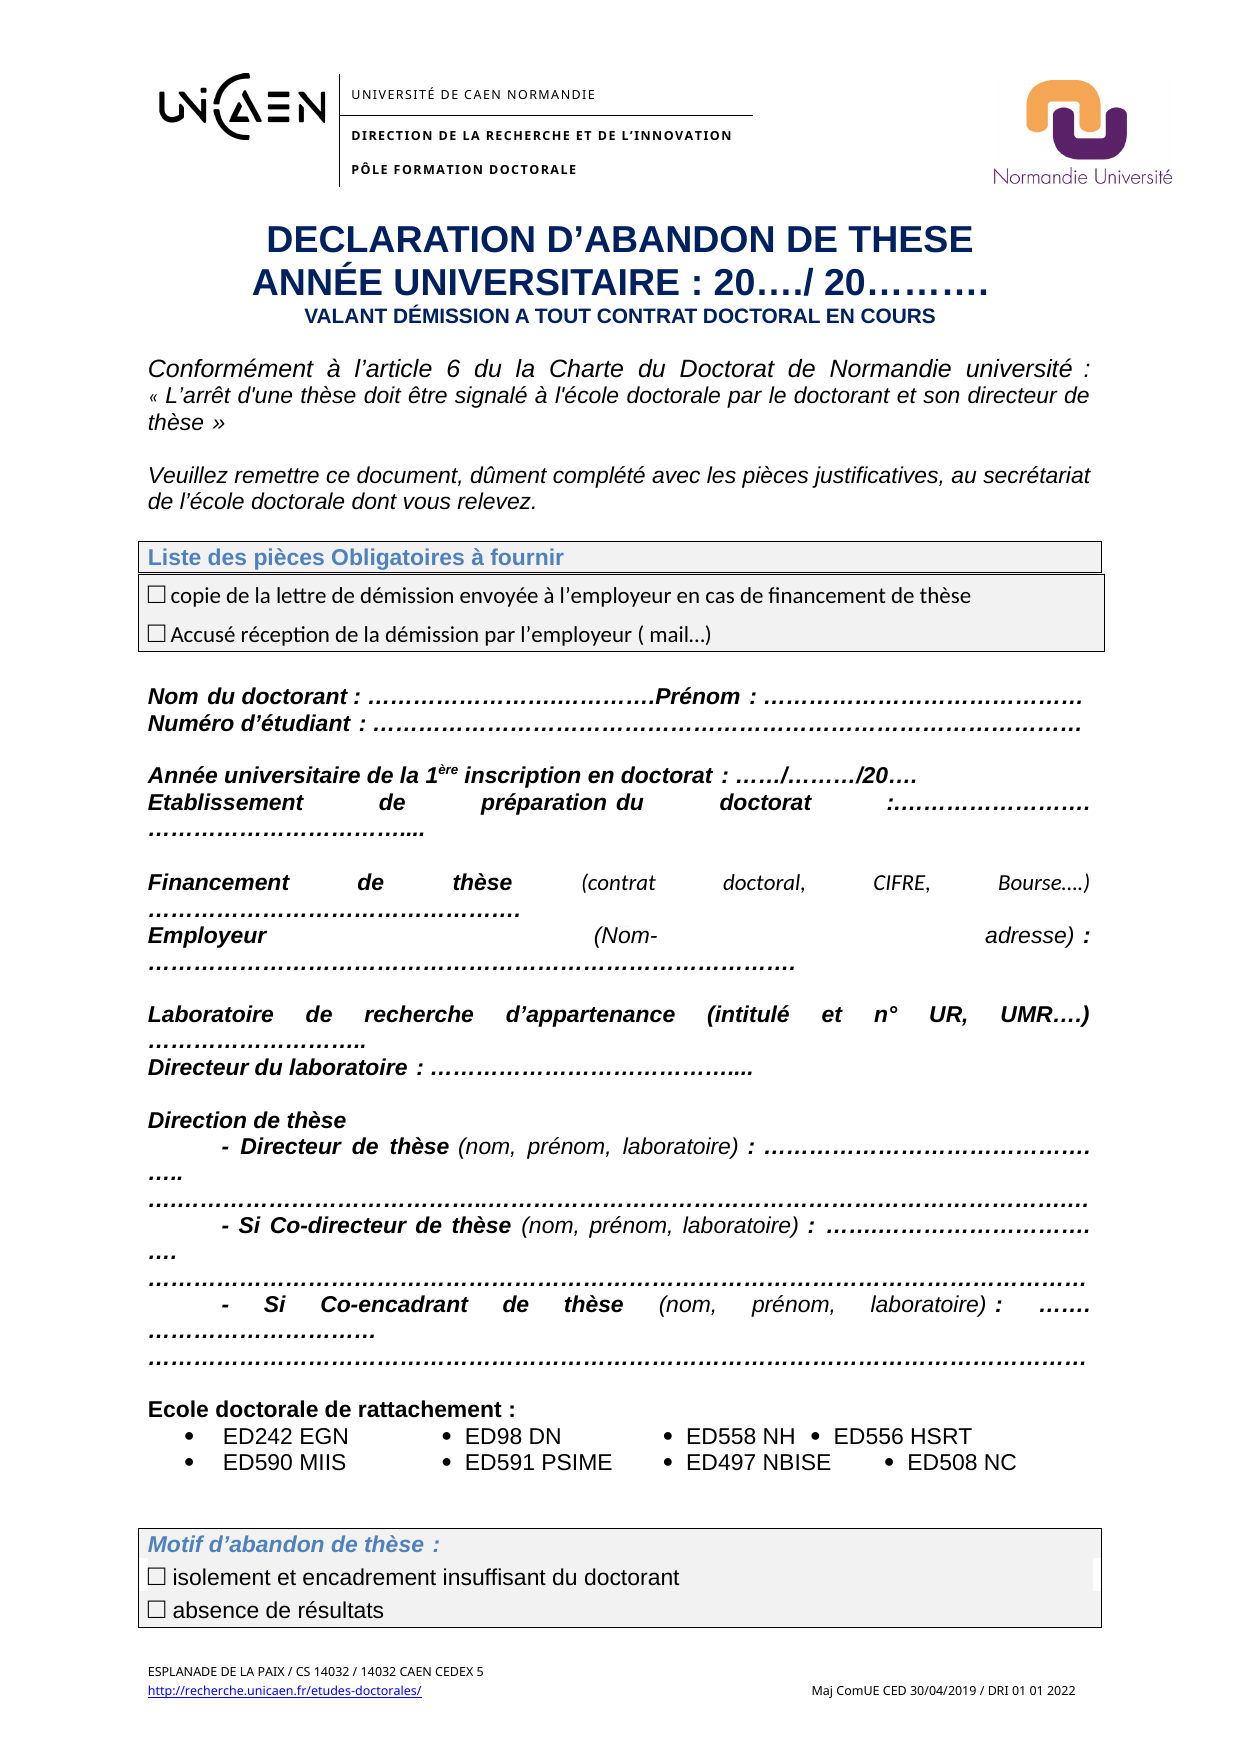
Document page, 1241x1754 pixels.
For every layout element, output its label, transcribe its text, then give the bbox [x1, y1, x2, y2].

picture [159, 73, 325, 140]
text Employeur (Nom- adresse) :…………………………………………………………………………. [148, 922, 1093, 975]
text Conformément à l’article 6 du la Charte du Doctorat de Normandie université : « L’arrêt d'une thèse doit être signalé à l'école doctorale par le doctorant et son directeur de thèse » [148, 354, 1093, 436]
text Numéro d’étudiant : ………………………………………………………………………………… [148, 709, 1093, 736]
text Ecole doctorale de rattachement : [148, 1396, 1093, 1423]
text Laboratoire de recherche d’appartenance (intitulé et n° UR, UMR….)……………………….. [148, 1001, 1093, 1054]
text □ Accusé réception de la démission par l’employeur ( mail…) [139, 612, 1104, 651]
text - Si Co-directeur de thèse (nom, prénom, laboratoire) : …….……………………….…. [148, 1212, 1093, 1265]
text □ copie de la lettre de démission envoyée à l’employeur en cas de financement de thèse [139, 575, 1104, 610]
list ED242 EGN ED98 DN ED558 NH ED556 HSRT [185, 1423, 1093, 1449]
text ….…………………………………..………………………………………………………………….… [148, 1186, 1093, 1212]
text Directeur du laboratoire : ………………………………….... [148, 1054, 1093, 1080]
text Veuillez remettre ce document, dûment complété avec les pièces justificatives, au secrétariat de l’école doctorale dont vous relevez. [148, 462, 1093, 514]
text …………………………………………………………………………………………………………… [148, 1344, 1093, 1370]
text Etablissement de préparation du doctorat :.…………………….…………………………….... [148, 789, 1093, 841]
text valant démission A TOUT contrat doctoral en cours [148, 303, 1093, 327]
text …………………………………………………………………………………………………………… [148, 1265, 1093, 1291]
text Année universitaire de la 1ère inscription en doctorat : ……/………/20…. [148, 762, 1093, 789]
text - Si Co-encadrant de thèse (nom, prénom, laboratoire) : …….………………………… [148, 1291, 1093, 1344]
text - Directeur de thèse (nom, prénom, laboratoire) : …………………………………….….. [148, 1133, 1093, 1186]
picture [994, 80, 1172, 184]
text Financement de thèse (contrat doctoral, CIFRE, Bourse….) …………………………………………. [148, 868, 1093, 922]
text Direction de thèse [148, 1107, 1093, 1133]
text Motif d’abandon de thèse : [139, 1529, 1101, 1558]
text Nom du doctorant : …………………….………….Prénom : …………………………………… [148, 683, 1093, 709]
list ED590 MIIS ED591 PSIME ED497 NBISE ED508 NC [185, 1449, 1093, 1476]
text Liste des pièces Obligatoires à fournir [139, 542, 1101, 572]
title Année Universitaire : 20…./ 20………. [148, 260, 1093, 303]
title deCLARATION d’abandon de these [148, 217, 1093, 260]
text □ absence de résultats [139, 1588, 1101, 1627]
text □ isolement et encadrement insuffisant du doctorant [148, 1558, 1093, 1588]
